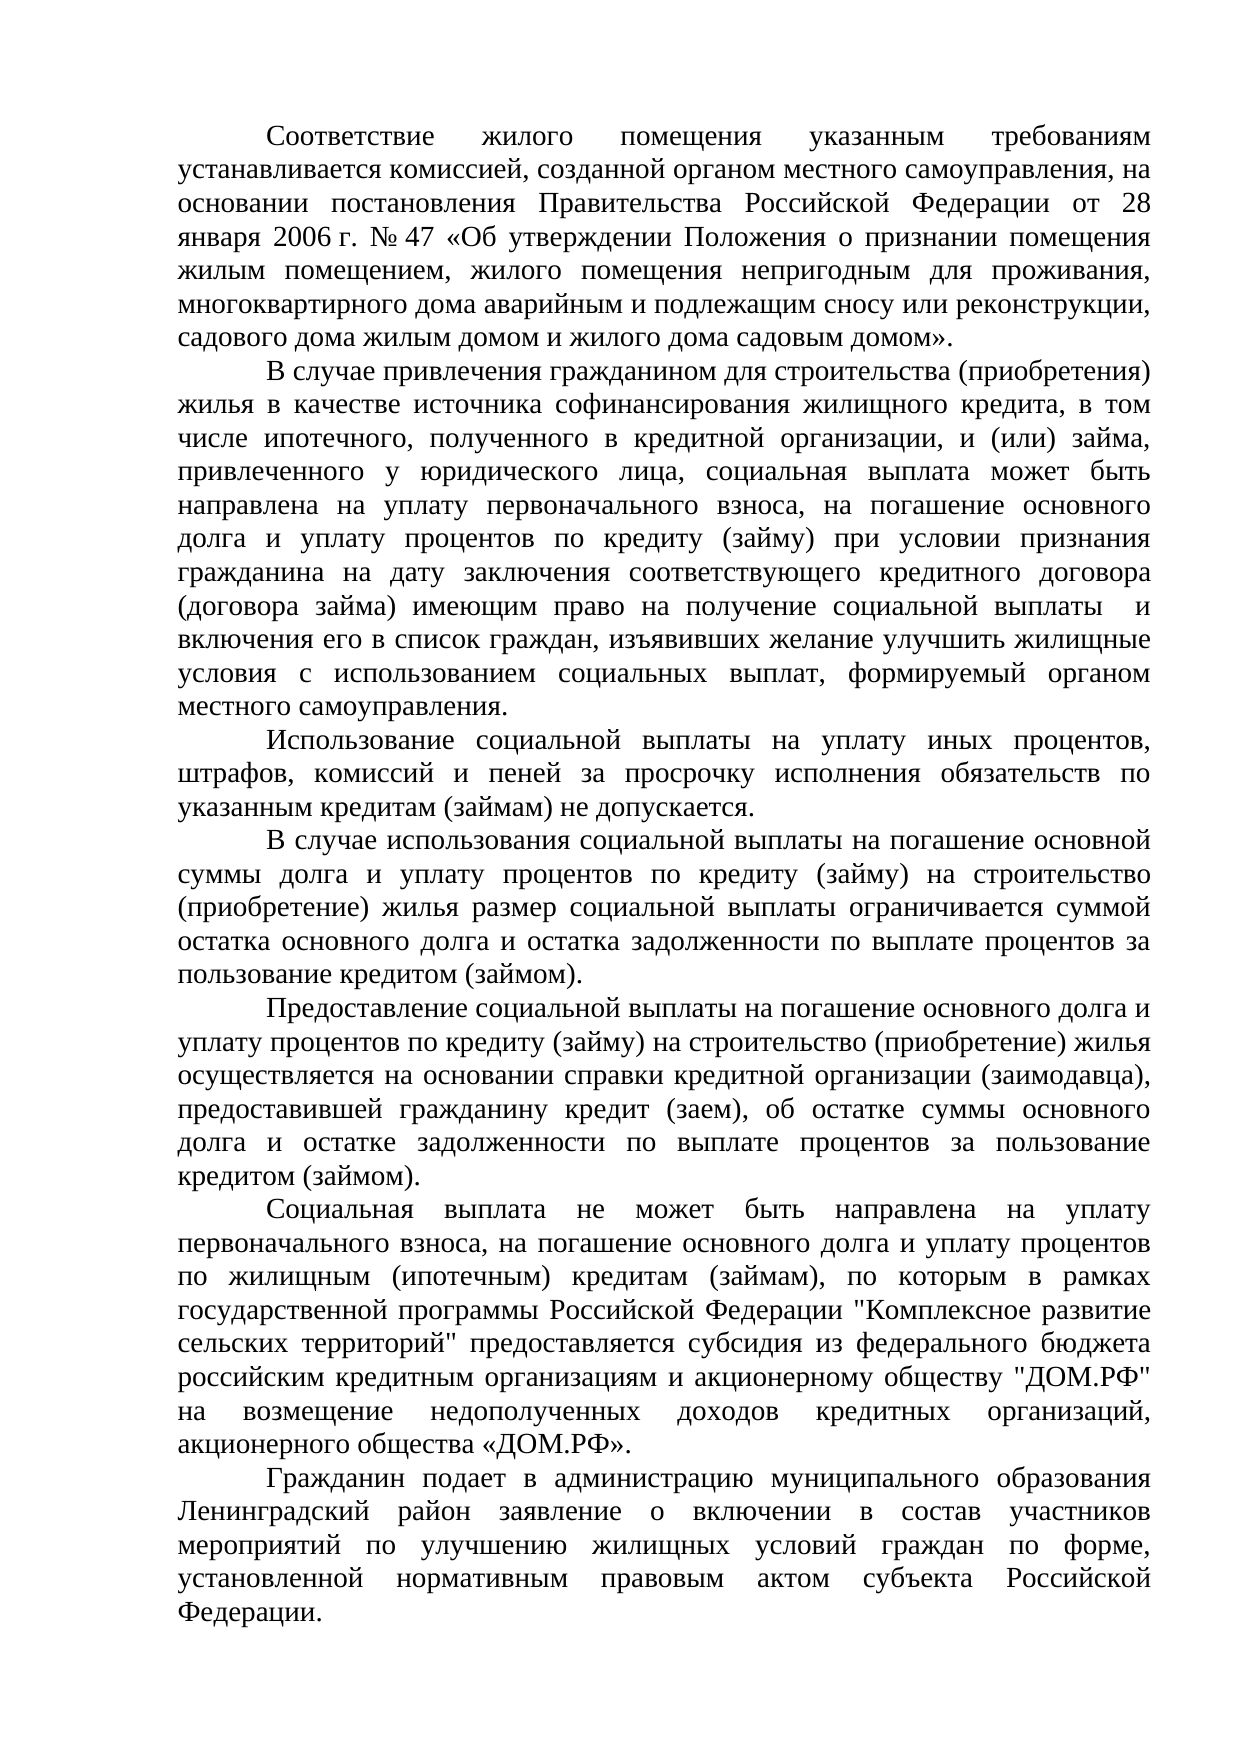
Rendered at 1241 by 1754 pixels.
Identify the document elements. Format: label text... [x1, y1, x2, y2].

text Гражданин подает в администрацию муниципального образования Ленинградский район заявление о включении в состав участников мероприятий по улучшению жилищных условий граждан по форме, установленной нормативным правовым актом субъекта Российской Федерации. [177, 1460, 1152, 1627]
text Социальная выплата не может быть направлена на уплату первоначального взноса, на погашение основного долга и уплату процентов по жилищным (ипотечным) кредитам (займам), по которым в рамках государственной программы Российской Федерации "Комплексное развитие сельских территорий" предоставляется субсидия из федерального бюджета российским кредитным организациям и акционерному обществу "ДОМ.РФ" на возмещение недополученных доходов кредитных организаций, акционерного общества «ДОМ.РФ». [177, 1191, 1152, 1460]
text Использование социальной выплаты на уплату иных процентов, штрафов, комиссий и пеней за просрочку исполнения обязательств по указанным кредитам (займам) не допускается. [177, 722, 1152, 822]
text Соответствие жилого помещения указанным требованиям устанавливается комиссией, созданной органом местного самоуправления, на основании постановления Правительства Российской Федерации от 28 января 2006 г. № 47 «Об утверждении Положения о признании помещения жилым помещением, жилого помещения непригодным для проживания, многоквартирного дома аварийным и подлежащим сносу или реконструкции, садового дома жилым домом и жилого дома садовым домом». [177, 118, 1152, 353]
text В случае привлечения гражданином для строительства (приобретения) жилья в качестве источника софинансирования жилищного кредита, в том числе ипотечного, полученного в кредитной организации, и (или) займа, привлеченного у юридического лица, социальная выплата может быть направлена на уплату первоначального взноса, на погашение основного долга и уплату процентов по кредиту (займу) при условии признания гражданина на дату заключения соответствующего кредитного договора (договора займа) имеющим право на получение социальной выплаты и включения его в список граждан, изъявивших желание улучшить жилищные условия с использованием социальных выплат, формируемый органом местного самоуправления. [177, 353, 1152, 722]
text В случае использования социальной выплаты на погашение основной суммы долга и уплату процентов по кредиту (займу) на строительство (приобретение) жилья размер социальной выплаты ограничивается суммой остатка основного долга и остатка задолженности по выплате процентов за пользование кредитом (займом). [177, 822, 1152, 990]
text Предоставление социальной выплаты на погашение основного долга и уплату процентов по кредиту (займу) на строительство (приобретение) жилья осуществляется на основании справки кредитной организации (заимодавца), предоставившей гражданину кредит (заем), об остатке суммы основного долга и остатке задолженности по выплате процентов за пользование кредитом (займом). [177, 990, 1152, 1191]
